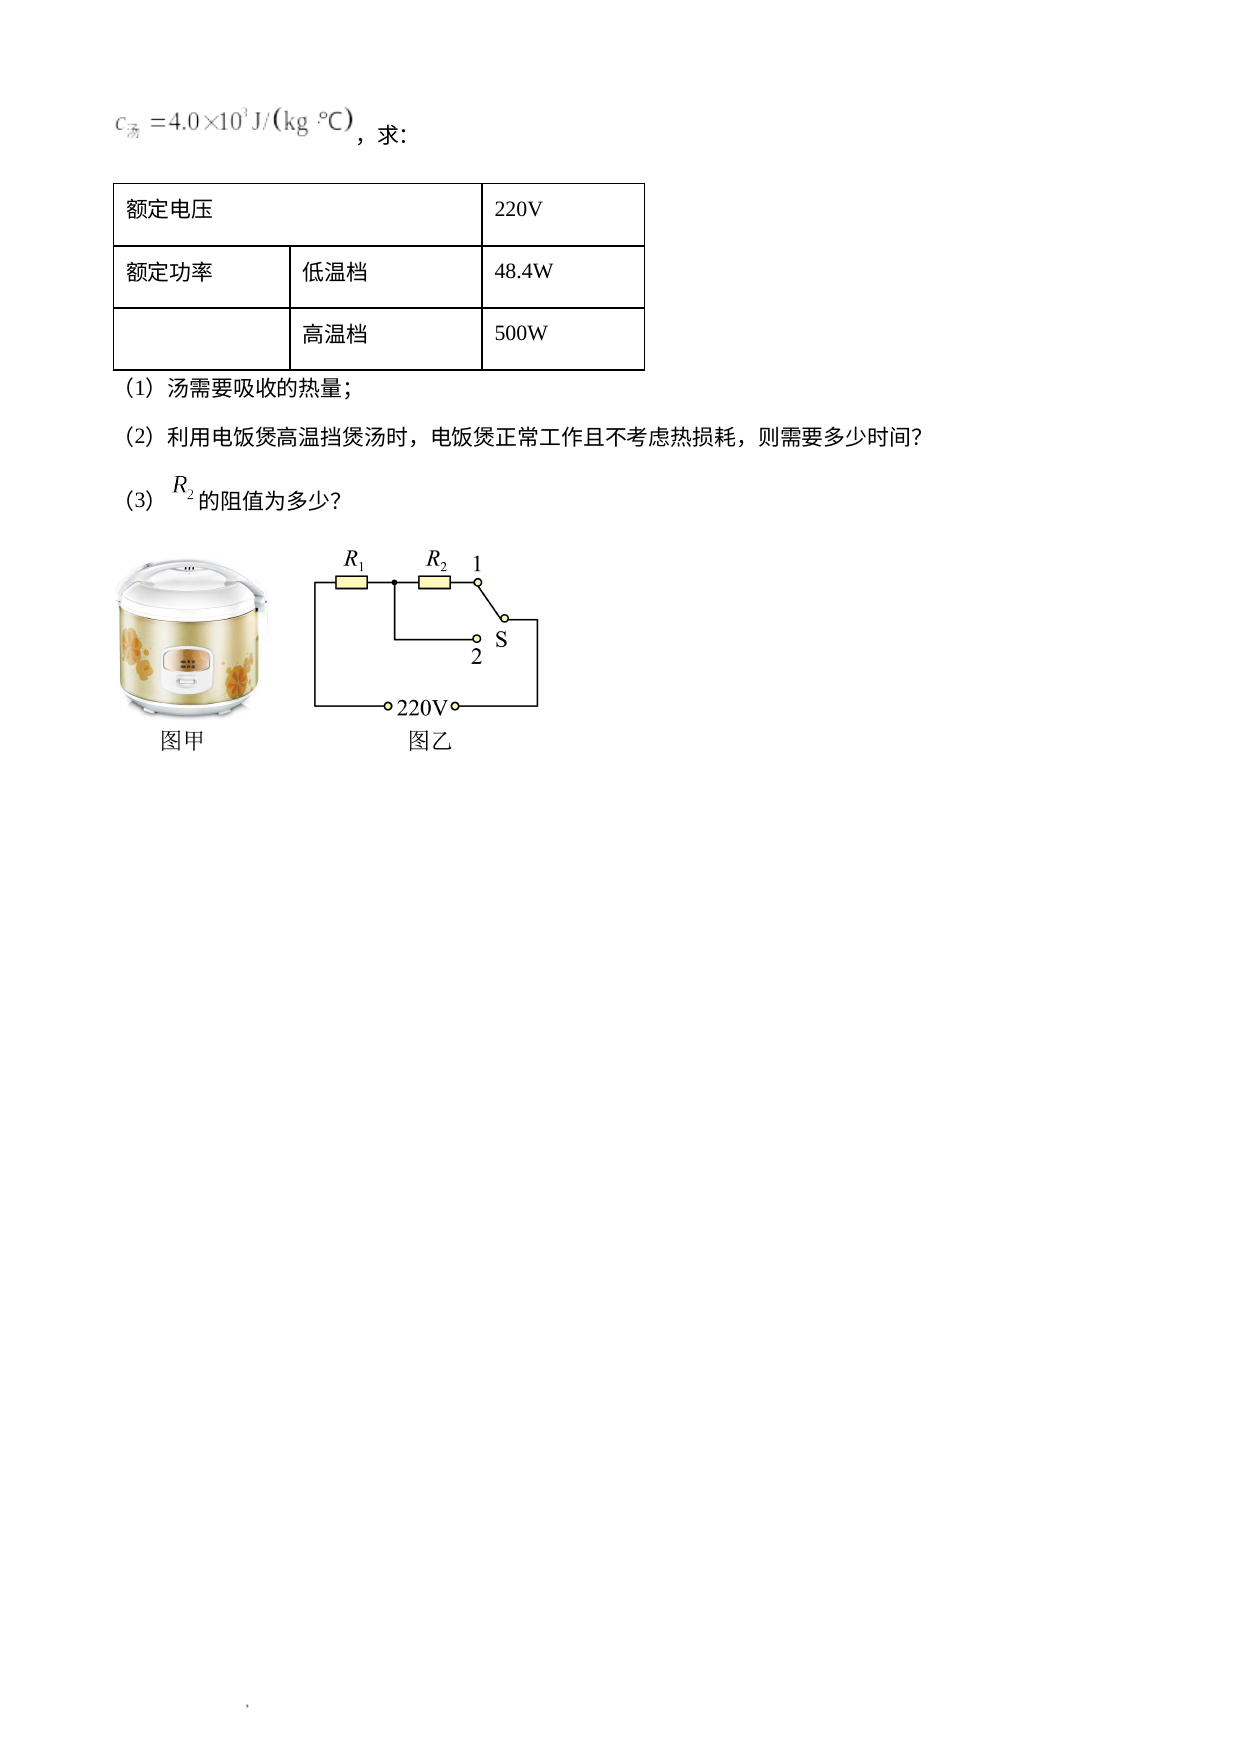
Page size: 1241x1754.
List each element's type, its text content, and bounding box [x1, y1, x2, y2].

table_header 额定电压 [114, 184, 481, 245]
table_cell 500W [483, 309, 644, 369]
text （2）利用电饭煲高温挡煲汤时，电饭煲正常工作且不考虑热损耗，则需要多少时间？ [112, 419, 1128, 452]
table_cell [114, 309, 289, 369]
text （1）汤需要吸收的热量； [112, 371, 1128, 403]
table_cell 48.4W [483, 247, 644, 307]
table_cell 高温档 [291, 309, 481, 369]
table_cell 额定功率 [114, 247, 289, 307]
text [112, 102, 1128, 167]
table_header 220V [483, 184, 644, 245]
picture [112, 548, 539, 753]
table_cell 低温档 [291, 247, 481, 307]
text （3）的阻值为多少？ [112, 467, 1128, 532]
